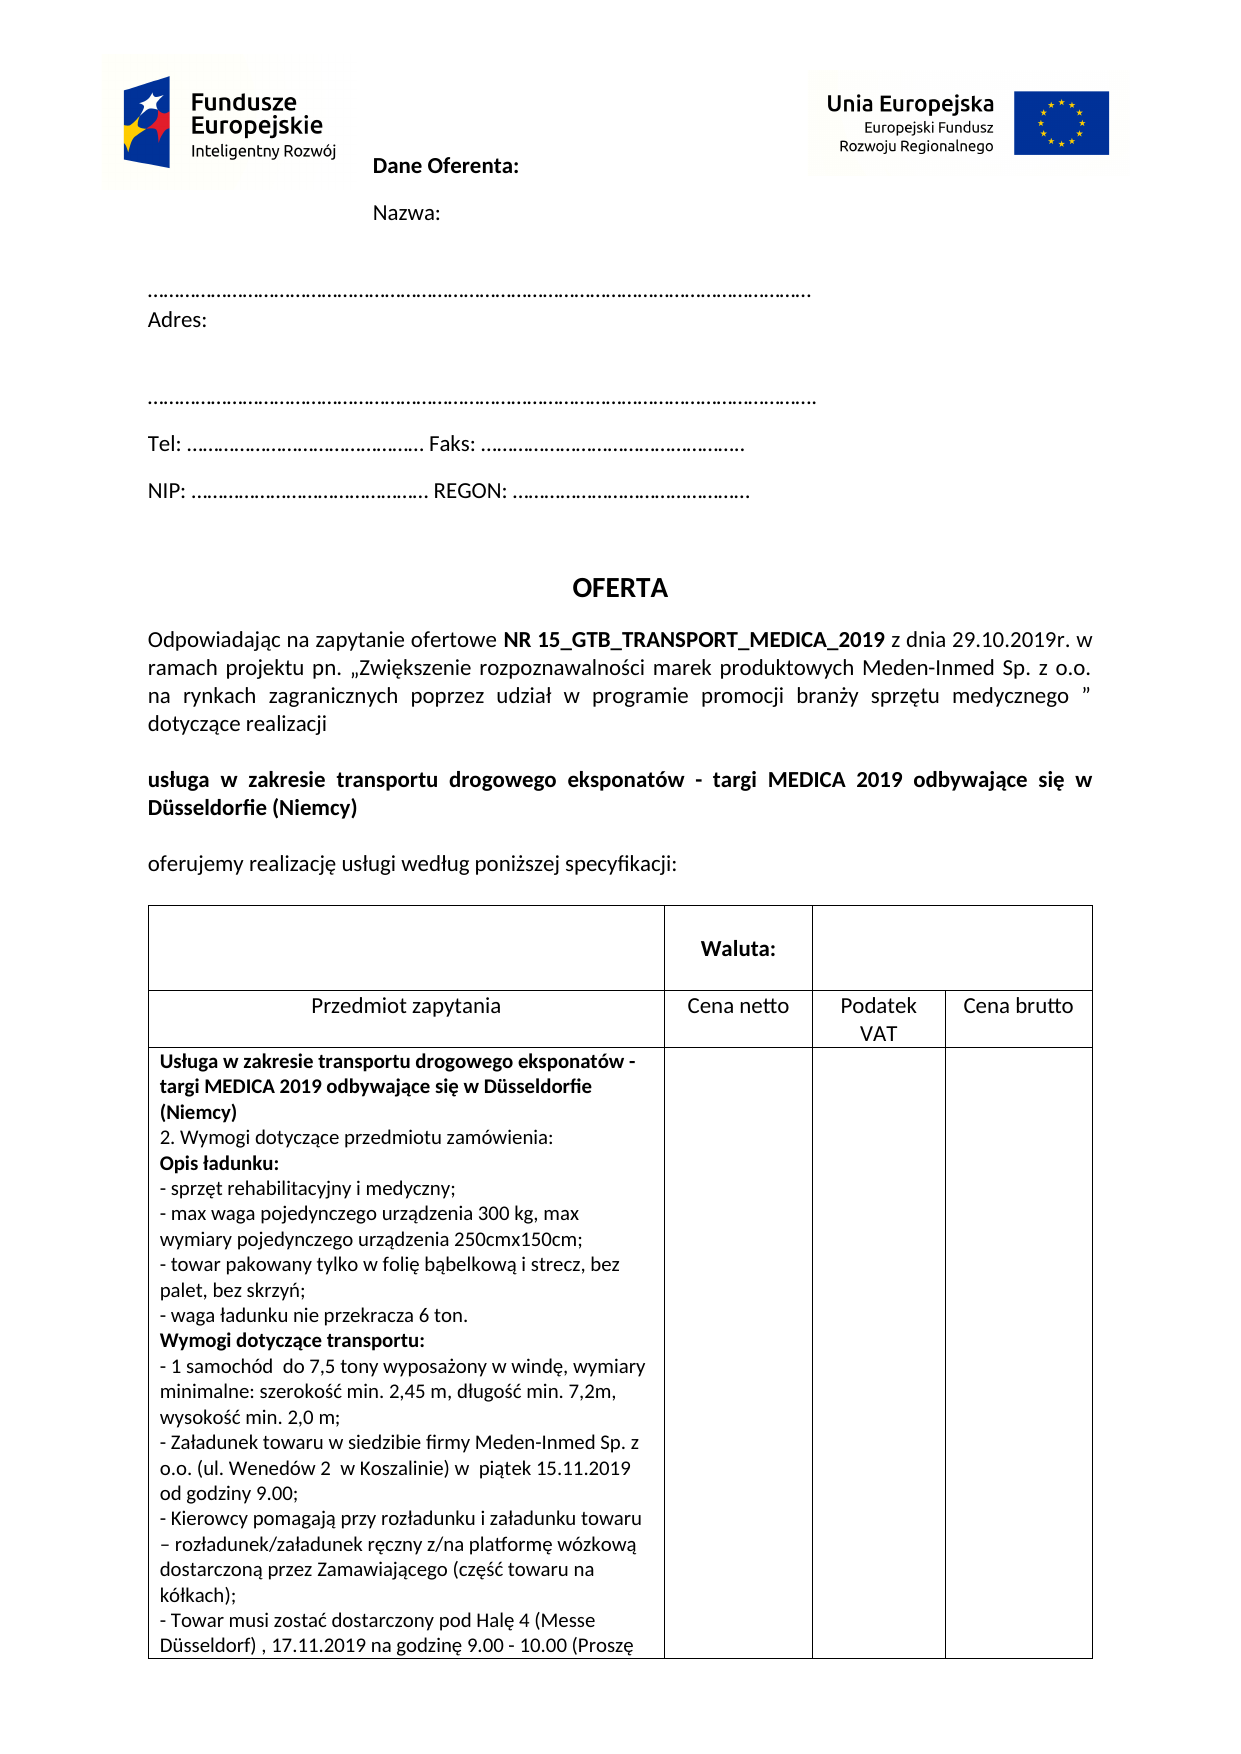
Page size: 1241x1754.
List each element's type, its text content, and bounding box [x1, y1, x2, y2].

table_cell Cena brutto [946, 991, 1092, 1047]
text Tel: ……………………………………… Faks: ………………………………………….. [148, 429, 1093, 457]
table_header [813, 906, 1092, 990]
table_cell Podatek VAT [813, 991, 945, 1047]
text ……………………………………………………………………………………………………………… [148, 275, 1093, 303]
text Dane Oferenta: [148, 151, 1093, 179]
text OFERTA [148, 569, 1093, 605]
table_cell [813, 1048, 945, 1658]
table_cell [946, 1048, 1092, 1658]
text Adres: [148, 305, 1093, 333]
text Nazwa: [148, 198, 1093, 226]
text Odpowiadając na zapytanie ofertowe NR 15_GTB_TRANSPORT_MEDICA_2019 z dnia 29.10.2019r. w ramach projektu pn. „Zwiększenie rozpoznawalności marek produktowych Meden-Inmed Sp. z o.o. na rynkach zagranicznych poprzez udział w programie promocji branży sprzętu medycznego ” dotyczące realizacji [148, 625, 1093, 737]
table_header Waluta: [665, 906, 812, 990]
text NIP: ……………………………………… REGON: ……………………………………… [148, 476, 1093, 504]
text ………………………………………………………………………………………………………………. [148, 382, 1093, 410]
table_header [149, 906, 664, 990]
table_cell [149, 1048, 664, 1658]
table_cell Przedmiot zapytania [149, 991, 664, 1047]
text usługa w zakresie transportu drogowego eksponatów - targi MEDICA 2019 odbywające się w Düsseldorfie (Niemcy) [148, 765, 1093, 821]
text oferujemy realizację usługi według poniższej specyfikacji: [148, 849, 1093, 877]
table_cell Cena netto [665, 991, 812, 1047]
table_cell [665, 1048, 812, 1658]
